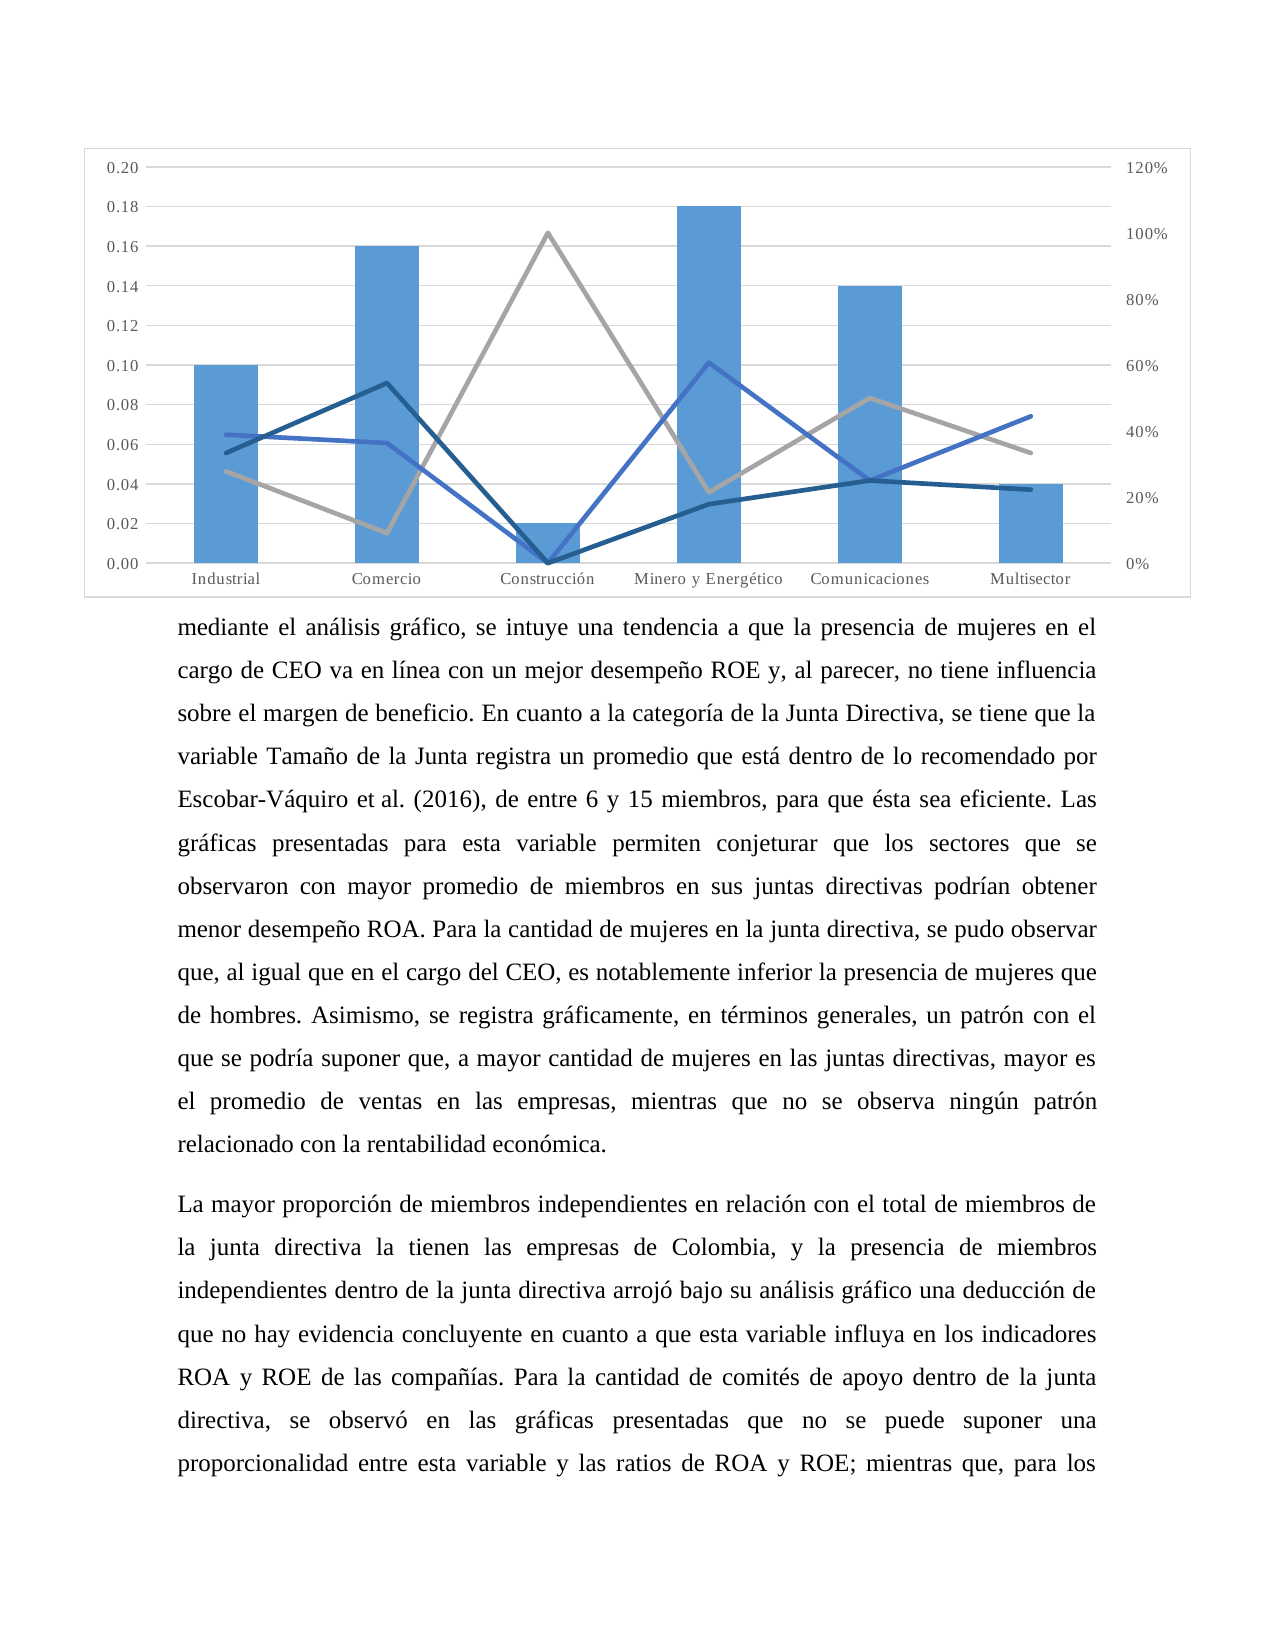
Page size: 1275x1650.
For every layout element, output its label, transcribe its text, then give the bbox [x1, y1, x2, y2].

text Los resultados obtenidos en este apartado permiten evidenciar que, dentro de la categoría de CEO, con la variable Género del CEO, se reporta una marcada propensión a que este cargo sea ocupado por hombres en las 100 mayores empresas de América Latina, y mediante el análisis gráfico, se intuye una tendencia a que la presencia de mujeres en el cargo de CEO va en línea con un mejor desempeño ROE y, al parecer, no tiene influencia sobre el margen de beneficio. En cuanto a la categoría de la Junta Directiva, se tiene que la variable Tamaño de la Junta registra un promedio que está dentro de lo recomendado por Escobar-Váquiro et al. (2016), de entre 6 y 15 miembros, para que ésta sea eficiente. Las gráficas presentadas para esta variable permiten conjeturar que los sectores que se observaron con mayor promedio de miembros en sus juntas directivas podrían obtener menor desempeño ROA. Para la cantidad de mujeres en la junta directiva, se pudo observar que, al igual que en el cargo del CEO, es notablemente inferior la presencia de mujeres que de hombres. Asimismo, se registra gráficamente, en términos generales, un patrón con el que se podría suponer que, a mayor cantidad de mujeres en las juntas directivas, mayor es el promedio de ventas en las empresas, mientras que no se observa ningún patrón relacionado con la rentabilidad económica. [177, 598, 1098, 1158]
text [177, 1189, 1098, 1477]
